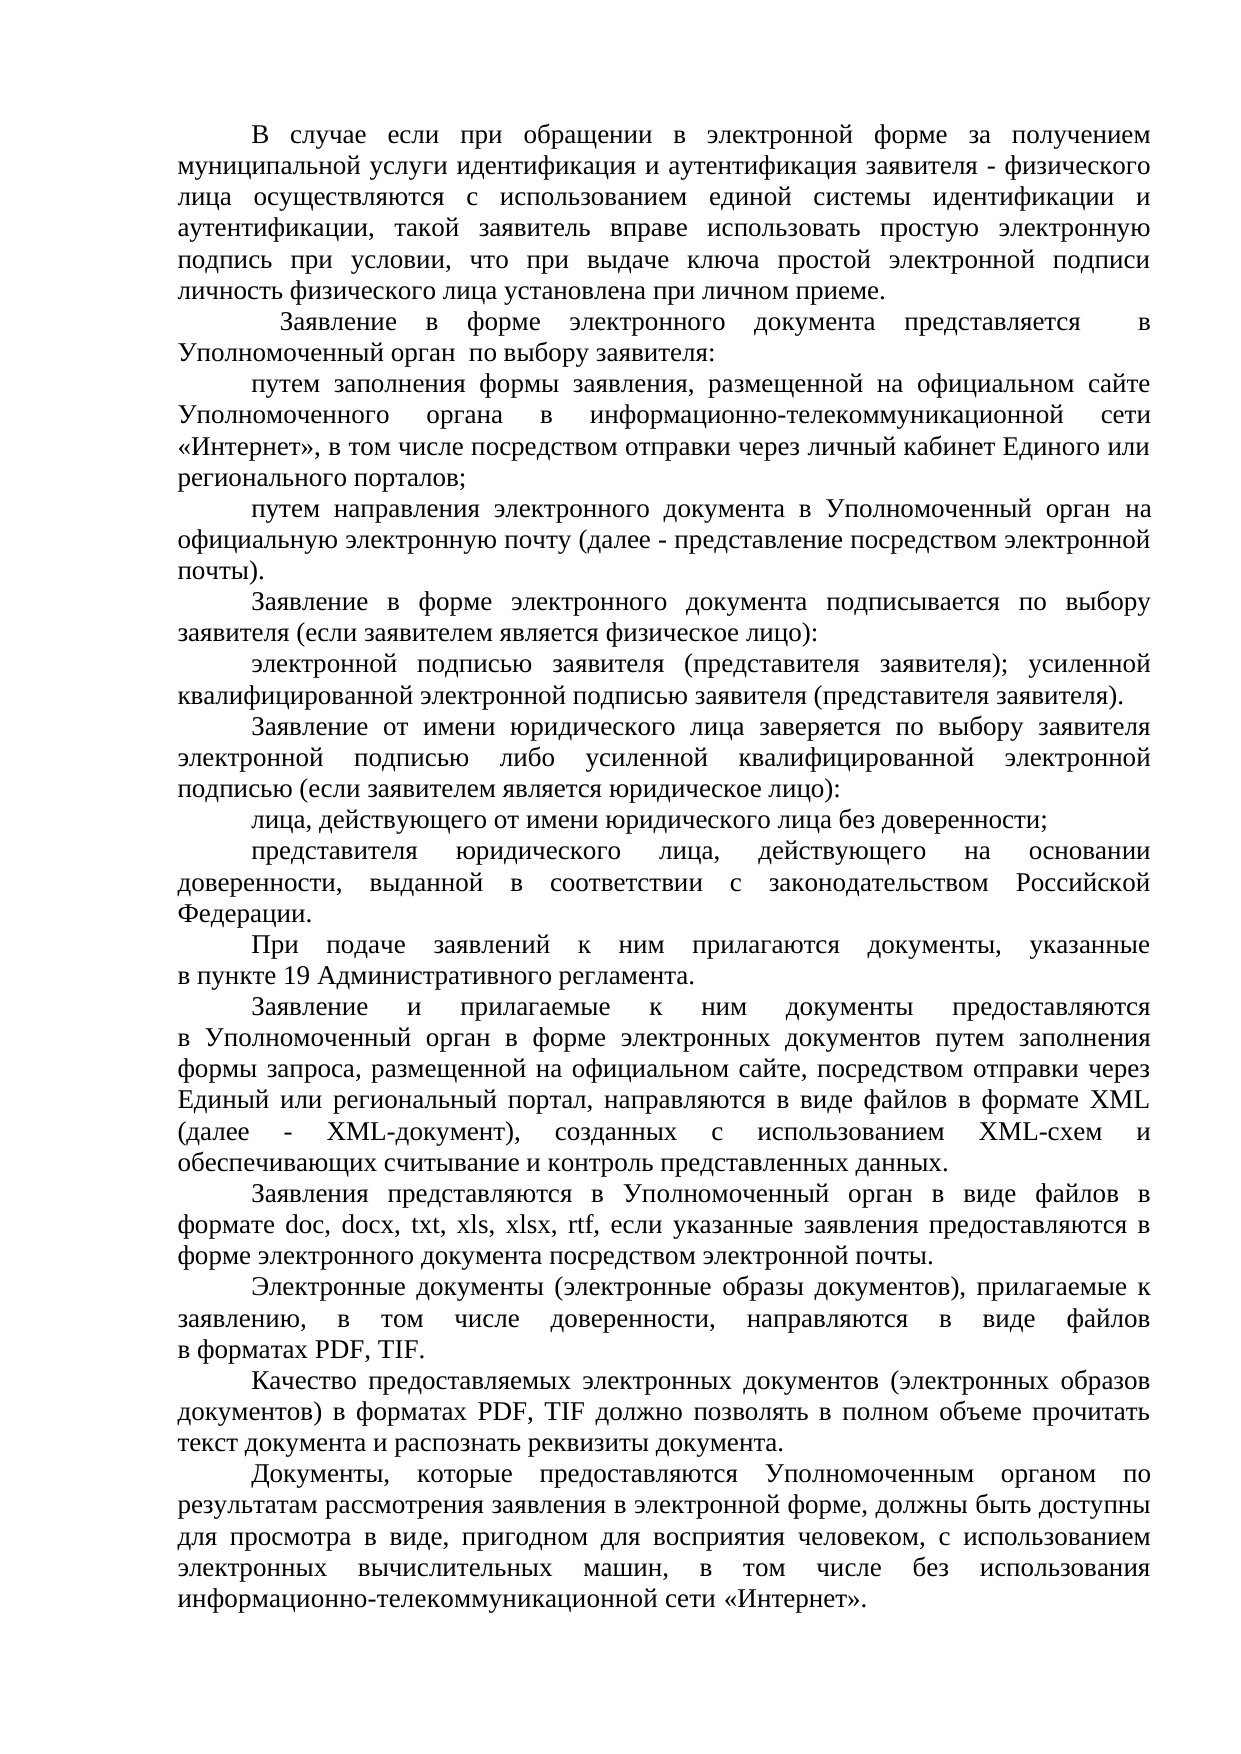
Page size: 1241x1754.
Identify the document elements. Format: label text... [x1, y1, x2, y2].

text При подаче заявлений к ним прилагаются документы, указанные в пункте 19 Административного регламента. [177, 928, 1152, 990]
text Заявление от имени юридического лица заверяется по выбору заявителя электронной подписью либо усиленной квалифицированной электронной подписью (если заявителем является юридическое лицо): [177, 710, 1152, 803]
text представителя юридического лица, действующего на основании доверенности, выданной в соответствии с законодательством Российской Федерации. [177, 834, 1152, 928]
text Заявление и прилагаемые к ним документы предоставляются в Уполномоченный орган в форме электронных документов путем заполнения формы запроса, размещенной на официальном сайте, посредством отправки через Единый или региональный портал, направляются в виде файлов в формате XML (далее - XML-документ), созданных с использованием XML-схем и обеспечивающих считывание и контроль представленных данных. [177, 990, 1152, 1177]
text Качество предоставляемых электронных документов (электронных образов документов) в форматах PDF, TIF должно позволять в полном объеме прочитать текст документа и распознать реквизиты документа. [177, 1364, 1152, 1457]
text Электронные документы (электронные образы документов), прилагаемые к заявлению, в том числе доверенности, направляются в виде файлов в форматах PDF, TIF. [177, 1271, 1152, 1364]
text путем направления электронного документа в Уполномоченный орган на официальную электронную почту (далее - представление посредством электронной почты). [177, 492, 1152, 585]
text путем заполнения формы заявления, размещенной на официальном сайте Уполномоченного органа в информационно-телекоммуникационной сети «Интернет», в том числе посредством отправки через личный кабинет Единого или регионального порталов; [177, 367, 1152, 492]
text Документы, которые предоставляются Уполномоченным органом по результатам рассмотрения заявления в электронной форме, должны быть доступны для просмотра в виде, пригодном для восприятия человеком, с использованием электронных вычислительных машин, в том числе без использования информационно-телекоммуникационной сети «Интернет». [177, 1457, 1152, 1613]
text Заявление в форме электронного документа представляется в Уполномоченный орган по выбору заявителя: [177, 305, 1152, 367]
text лица, действующего от имени юридического лица без доверенности; [177, 803, 1152, 834]
text Заявление в форме электронного документа подписывается по выбору заявителя (если заявителем является физическое лицо): [177, 585, 1152, 648]
text электронной подписью заявителя (представителя заявителя); усиленной квалифицированной электронной подписью заявителя (представителя заявителя). [177, 648, 1152, 710]
list В случае если при обращении в электронной форме за получением муниципальной услуги идентификация и аутентификация заявителя - физического лица осуществляются с использованием единой системы идентификации и аутентификации, такой заявитель вправе использовать простую электронную подпись при условии, что при выдаче ключа простой электронной подписи личность физического лица установлена при личном приеме. [177, 118, 1152, 305]
text Заявления представляются в Уполномоченный орган в виде файлов в формате doc, docx, txt, xls, xlsx, rtf, если указанные заявления предоставляются в форме электронного документа посредством электронной почты. [177, 1177, 1152, 1271]
